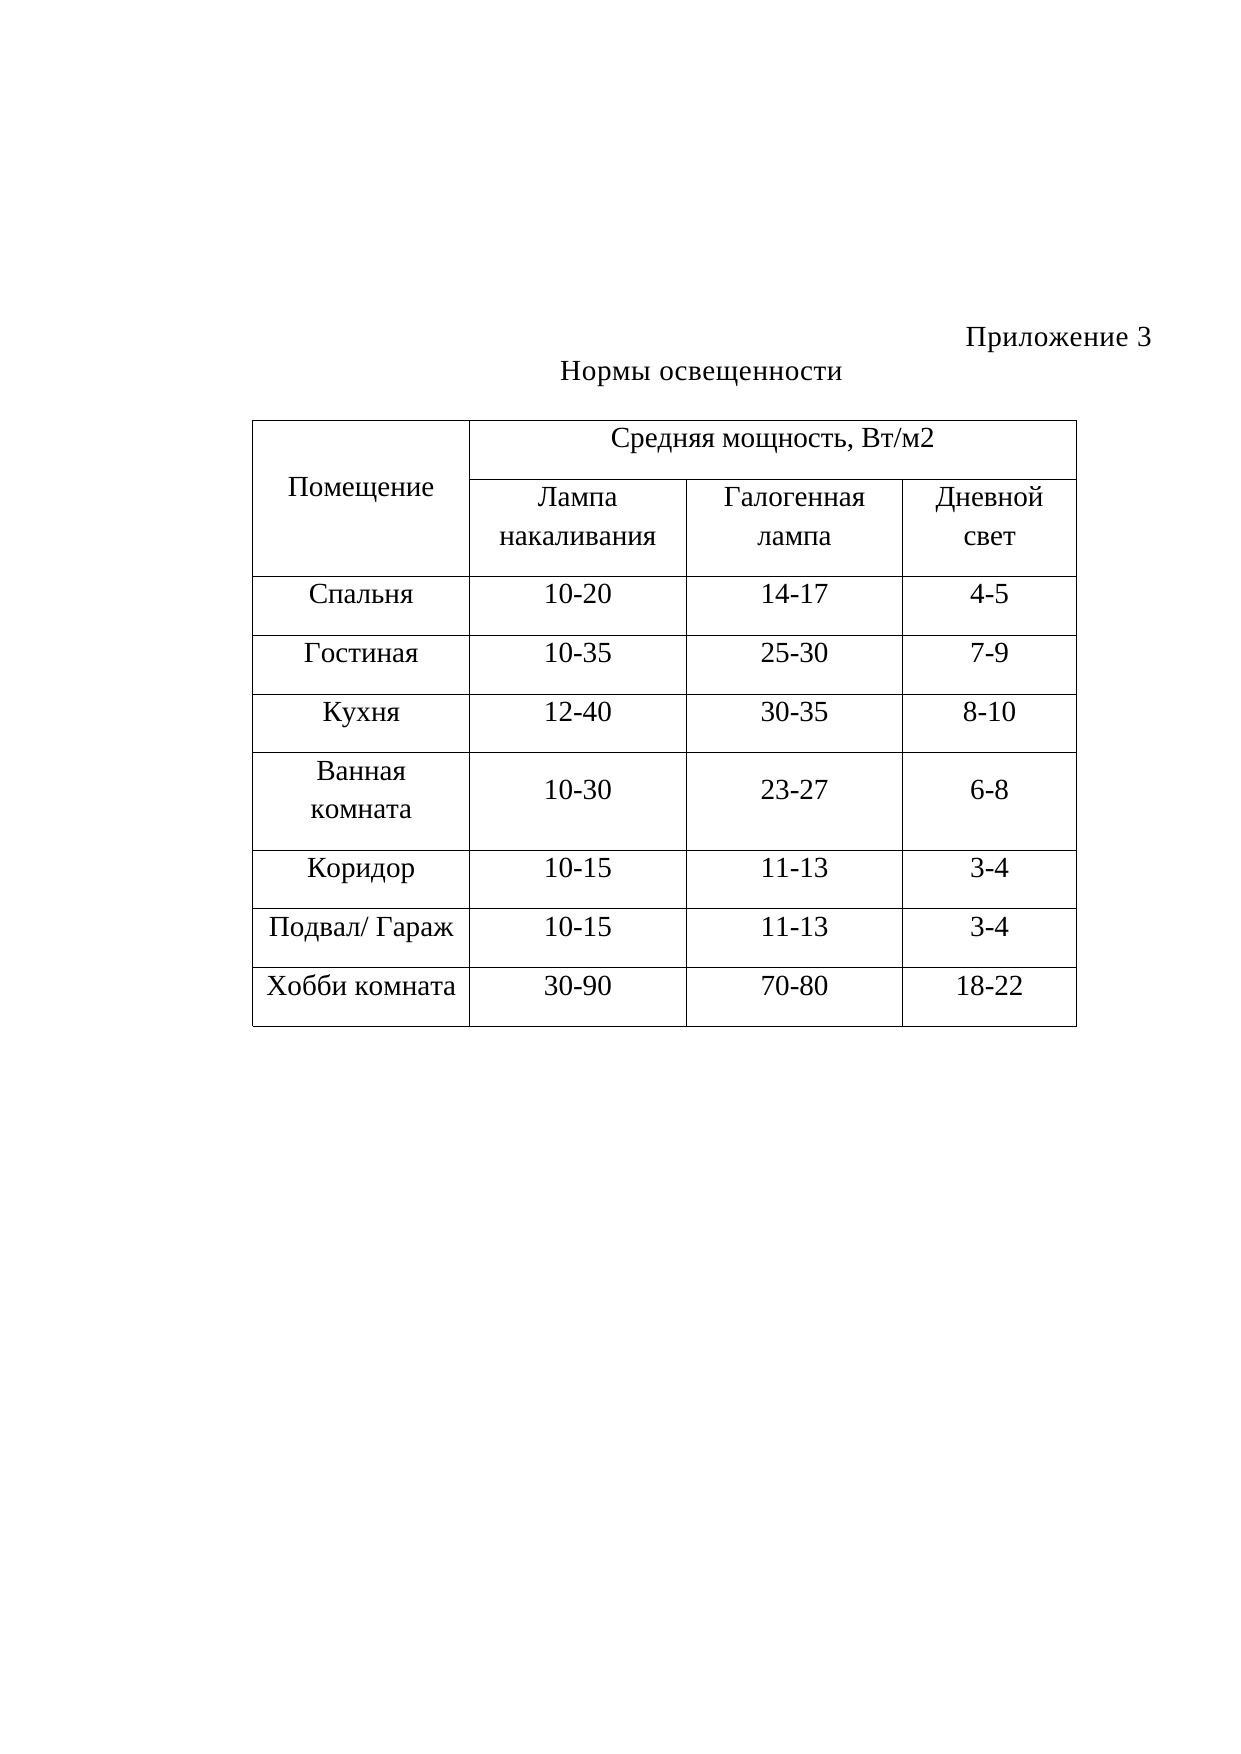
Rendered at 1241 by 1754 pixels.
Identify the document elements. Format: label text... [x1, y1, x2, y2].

table_cell 10-15 [470, 851, 686, 908]
table_cell 25-30 [687, 636, 902, 693]
table_cell 23-27 [687, 753, 902, 849]
table_cell 4-5 [903, 577, 1076, 635]
table_cell Дневной свет [903, 480, 1076, 576]
table_cell 7-9 [903, 636, 1076, 693]
table_cell 11-13 [687, 851, 902, 908]
table_cell Хобби комната [253, 968, 469, 1026]
table_cell Гостиная [253, 636, 469, 693]
table_cell Спальня [253, 577, 469, 635]
table_cell 6-8 [903, 753, 1076, 849]
table_cell Ванная комната [253, 753, 469, 849]
table_cell 10-35 [470, 636, 686, 693]
table_cell 70-80 [687, 968, 902, 1026]
text Приложение 3 [177, 319, 1152, 353]
table_cell 30-35 [687, 695, 902, 752]
table_cell 30-90 [470, 968, 686, 1026]
table_cell Галогенная лампа [687, 480, 902, 576]
table_header Средняя мощность, Вт/м2 [470, 421, 1076, 479]
table_cell 11-13 [687, 909, 902, 967]
table_cell Кухня [253, 695, 469, 752]
text Нормы освещенности [177, 353, 1152, 386]
table_cell Лампа накаливания [470, 480, 686, 576]
table_cell 10-20 [470, 577, 686, 635]
table_header Помещение [253, 421, 469, 576]
table_cell 18-22 [903, 968, 1076, 1026]
table_cell Подвал/ Гараж [253, 909, 469, 967]
table_cell 12-40 [470, 695, 686, 752]
table_cell 14-17 [687, 577, 902, 635]
table_cell 10-15 [470, 909, 686, 967]
table_cell Коридор [253, 851, 469, 908]
table_cell 8-10 [903, 695, 1076, 752]
table_cell 10-30 [470, 753, 686, 849]
table_cell 3-4 [903, 851, 1076, 908]
table_cell 3-4 [903, 909, 1076, 967]
